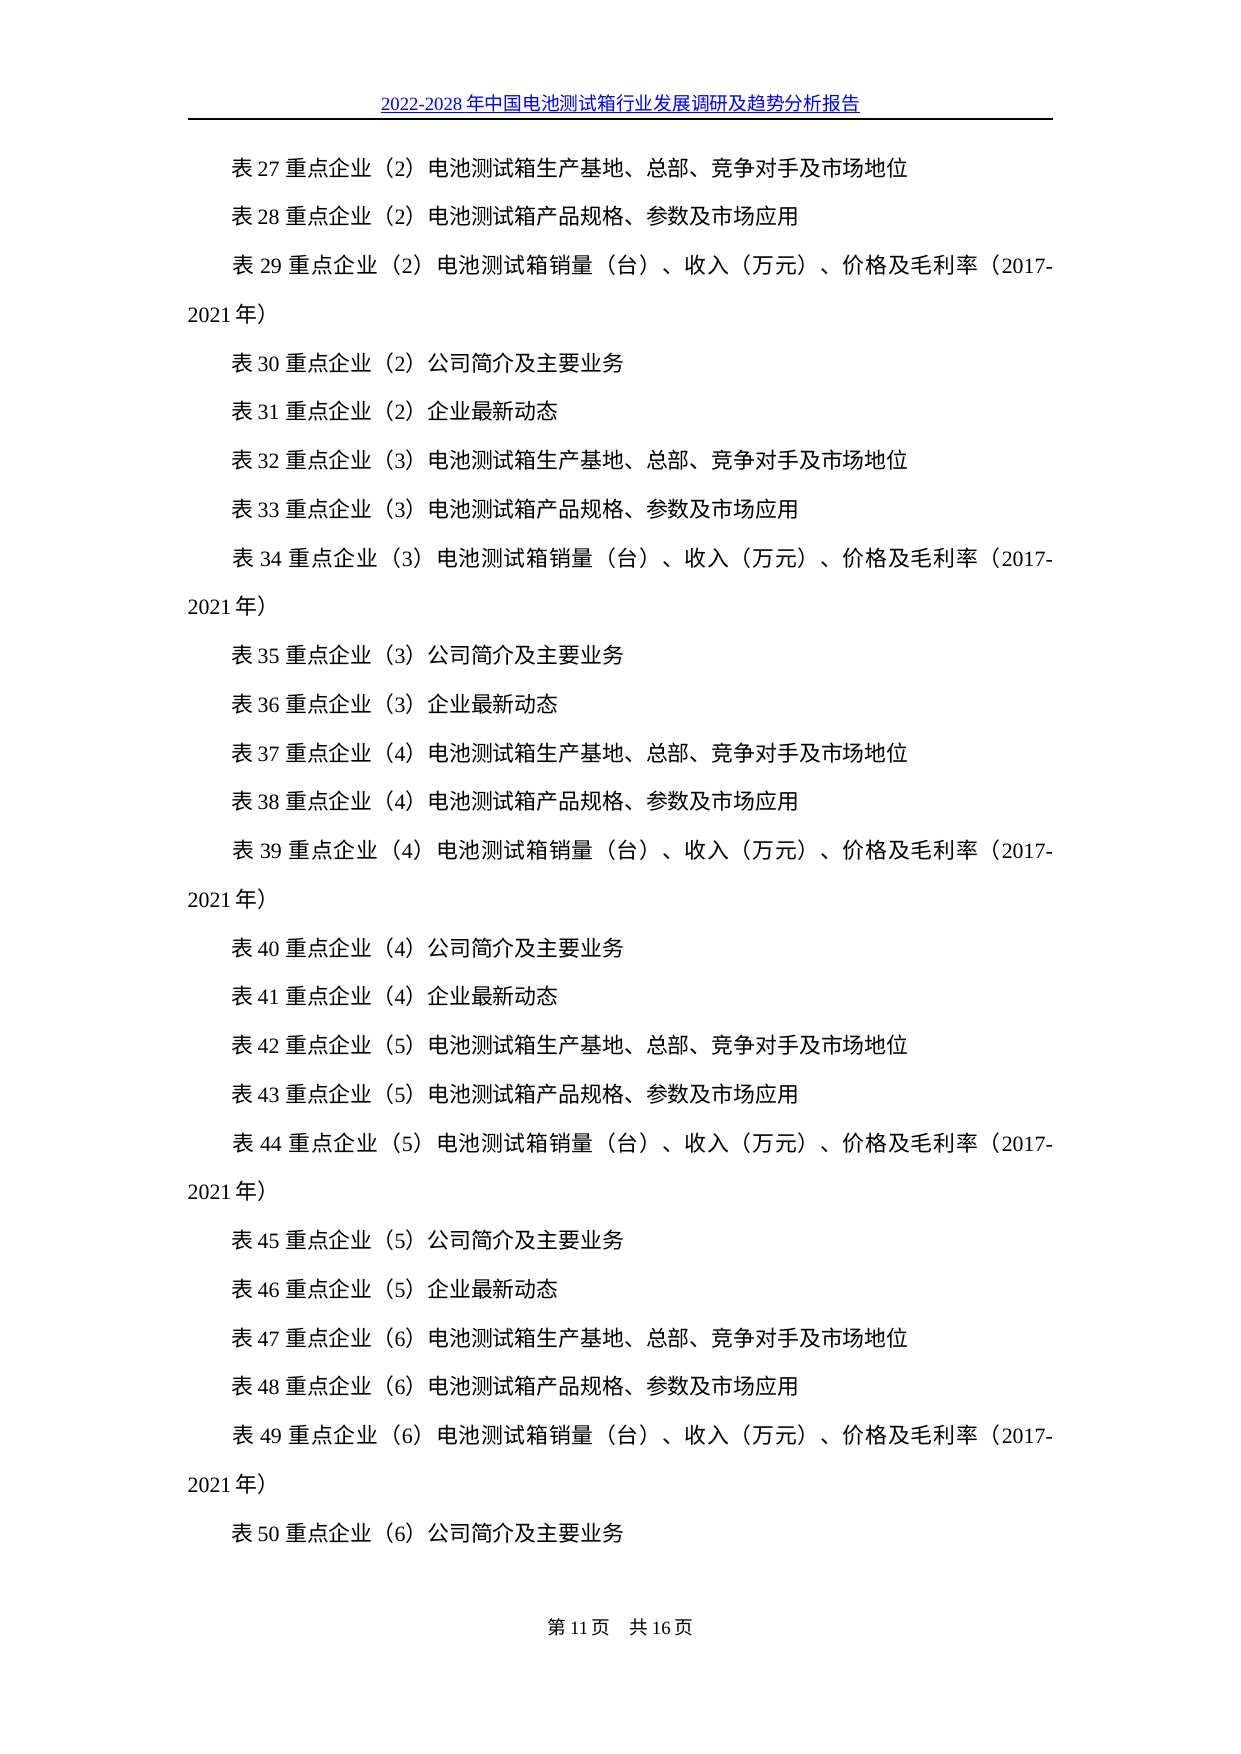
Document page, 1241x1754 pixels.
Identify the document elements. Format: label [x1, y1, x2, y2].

text [187, 150, 1053, 1548]
